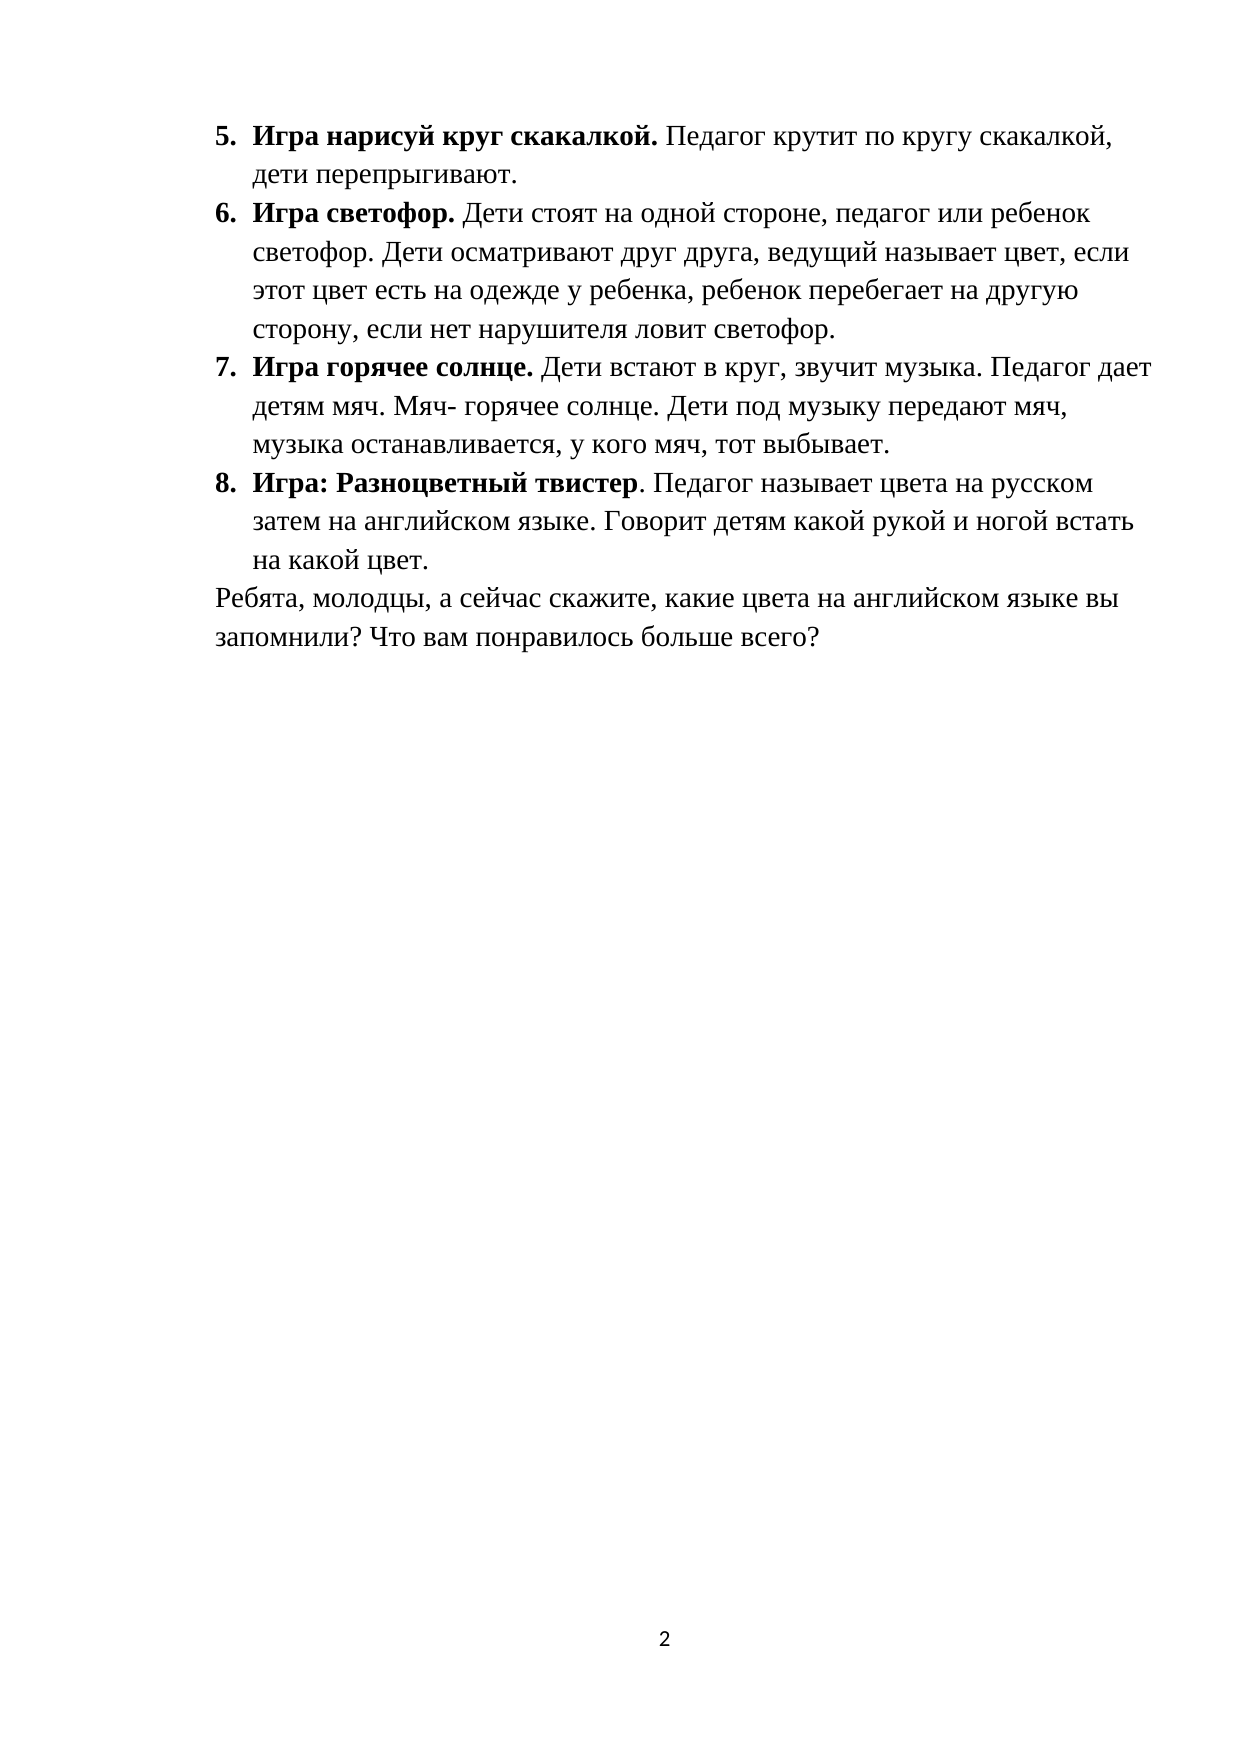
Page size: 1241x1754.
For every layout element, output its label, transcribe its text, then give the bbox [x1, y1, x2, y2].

text Ребята, молодцы, а сейчас скажите, какие цвета на английском языке вы запомнили? Что вам понравилось больше всего? [215, 581, 1152, 653]
list Игра нарисуй круг скакалкой. Педагог крутит по кругу скакалкой, дети перепрыгивают. [215, 118, 1152, 190]
list Игра: Разноцветный твистер. Педагог называет цвета на русском затем на английском языке. Говорит детям какой рукой и ногой встать на какой цвет. [215, 465, 1152, 576]
list Игра светофор. Дети стоят на одной стороне, педагог или ребенок светофор. Дети осматривают друг друга, ведущий называет цвет, если этот цвет есть на одежде у ребенка, ребенок перебегает на другую сторону, если нет нарушителя ловит светофор. [215, 195, 1152, 344]
list Игра горячее солнце. Дети встают в круг, звучит музыка. Педагог дает детям мяч. Мяч- горячее солнце. Дети под музыку передают мяч, музыка останавливается, у кого мяч, тот выбывает. [215, 349, 1152, 460]
